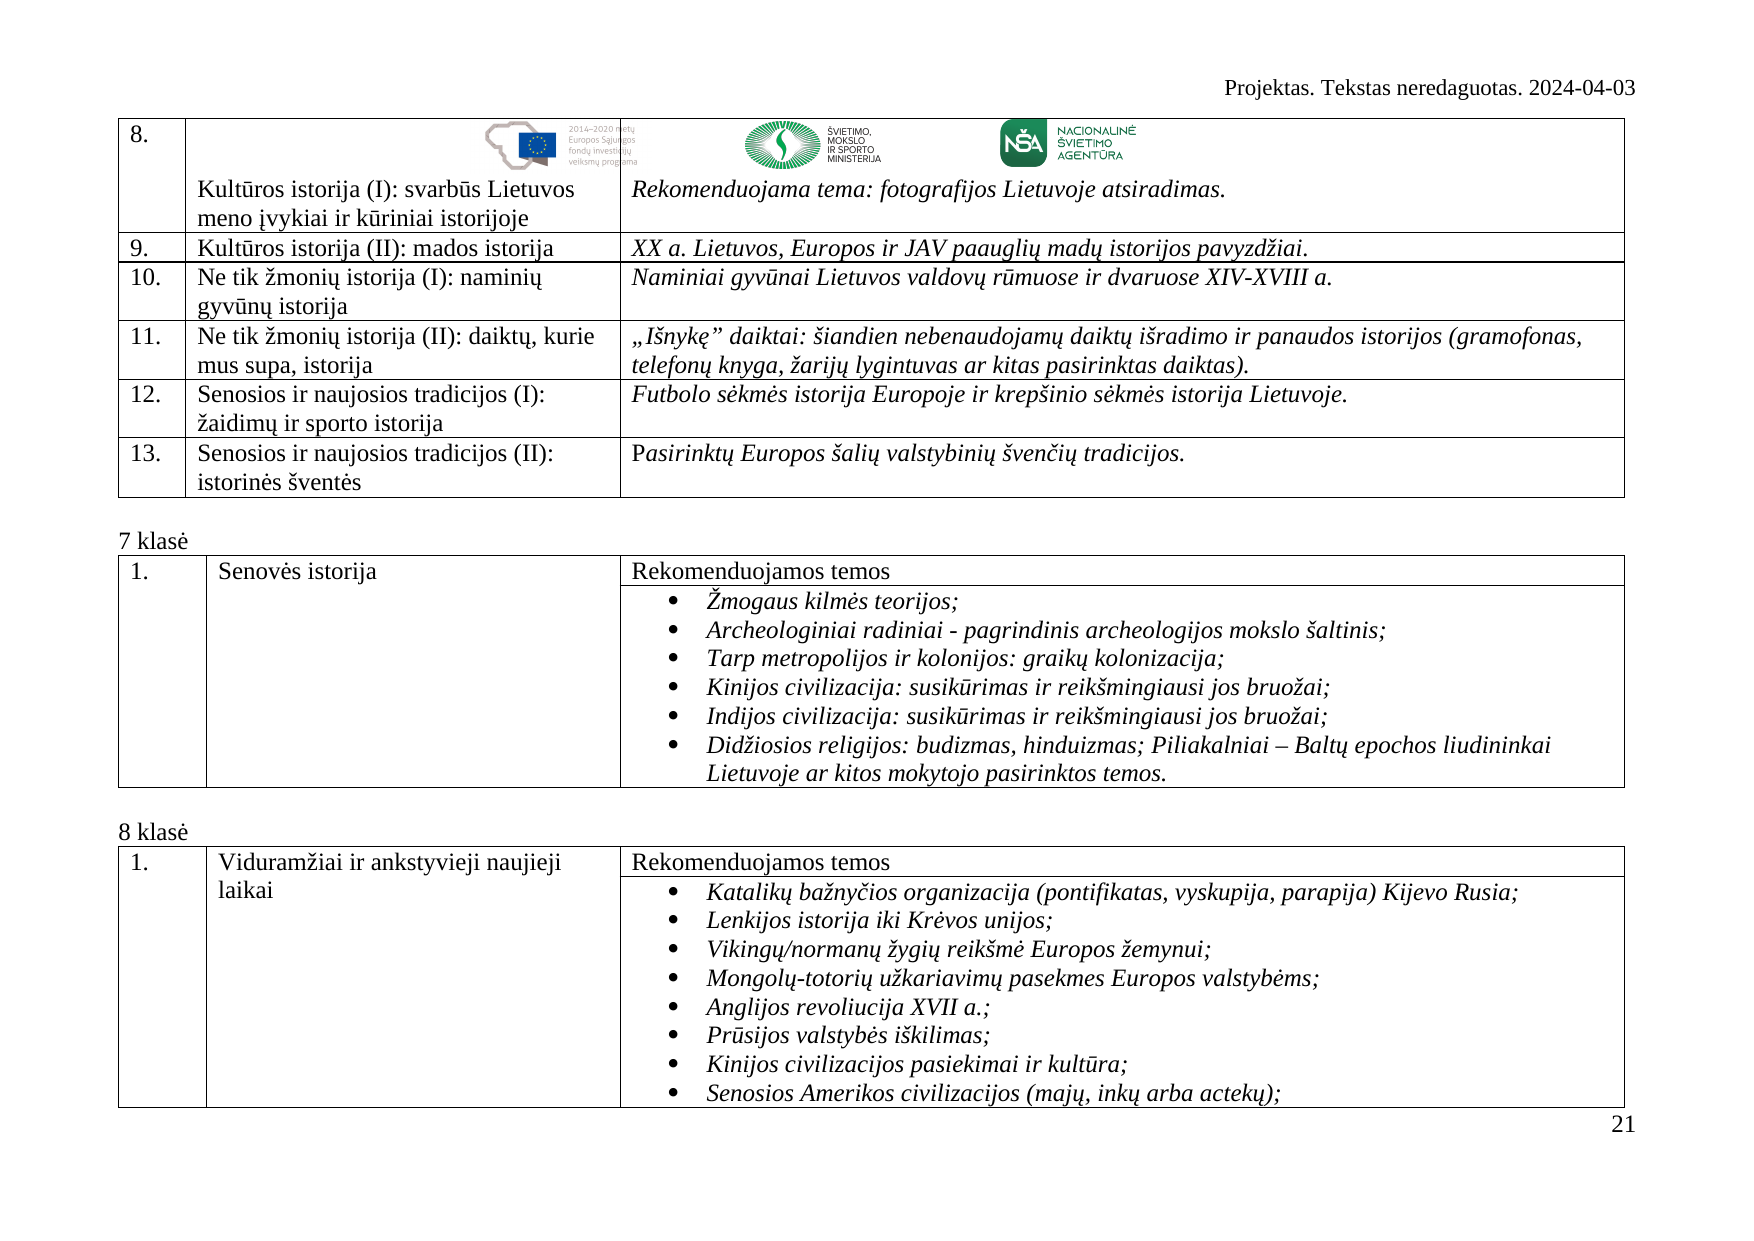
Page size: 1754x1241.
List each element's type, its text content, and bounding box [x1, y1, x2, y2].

table_cell Futbolo sėkmės istorija Europoje ir krepšinio sėkmės istorija Lietuvoje. [621, 380, 1624, 437]
table_header 1. [119, 847, 206, 1107]
table_cell Ne tik žmonių istorija (II): daiktų, kurie mus supa, istorija [186, 321, 620, 378]
table_header Viduramžiai ir ankstyvieji naujieji laikai [207, 847, 620, 1107]
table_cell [621, 877, 1624, 1107]
table_cell Kultūros istorija (II): mados istorija [186, 233, 620, 261]
table_cell Kultūros istorija (I): svarbūs Lietuvos meno įvykiai ir kūriniai istorijoje [186, 119, 620, 232]
table_cell „Išnykę” daiktai: šiandien nebenaudojamų daiktų išradimo ir panaudos istorijos (gramofonas, telefonų knyga, žarijų lygintuvas ar kitas pasirinktas daiktas). [621, 321, 1624, 378]
table_cell Pasirinktų Europos šalių valstybinių švenčių tradicijos. [621, 438, 1624, 497]
table_cell XX a. Lietuvos, Europos ir JAV paauglių madų istorijos pavyzdžiai. [621, 233, 1624, 261]
table_cell Naminiai gyvūnai Lietuvos valdovų rūmuose ir dvaruose XIV-XVIII a. [621, 263, 1624, 320]
table_cell Senosios ir naujosios tradicijos (II): istorinės šventės [186, 438, 620, 497]
table_header Senovės istorija [207, 556, 620, 787]
table_header Rekomenduojamos temos [621, 847, 1624, 876]
table_cell 11. [119, 321, 185, 378]
table_cell 10. [119, 263, 185, 320]
table_header 1. [119, 556, 206, 787]
table_cell Rekomenduojama tema: fotografijos Lietuvoje atsiradimas. [621, 119, 1624, 232]
table_cell 9. [119, 233, 185, 261]
table_cell 13. [119, 438, 185, 497]
table_cell Ne tik žmonių istorija (I): naminių gyvūnų istorija [186, 263, 620, 320]
table_cell Žmogaus kilmės teorijos; Archeologiniai radiniai - pagrindinis archeologijos mokslo šaltinis; Tarp metropolijos ir kolonijos: graikų kolonizacija; Kinijos civilizacija: susikūrimas ir reikšmingiausi jos bruožai; Indijos civilizacija: susikūrimas ir reikšmingiausi jos bruožai; Didžiosios religijos: budizmas, hinduizmas; Piliakalniai – Baltų epochos liudininkai Lietuvoje ar kitos mokytojo pasirinktos temos. [621, 586, 1624, 787]
table_cell 12. [119, 380, 185, 437]
table_cell Senosios ir naujosios tradicijos (I): žaidimų ir sporto istorija [186, 380, 620, 437]
table_cell 8. [119, 119, 185, 232]
text 8 klasė [118, 817, 1636, 846]
table_header Rekomenduojamos temos [621, 556, 1624, 585]
text 7 klasė [118, 526, 1636, 555]
